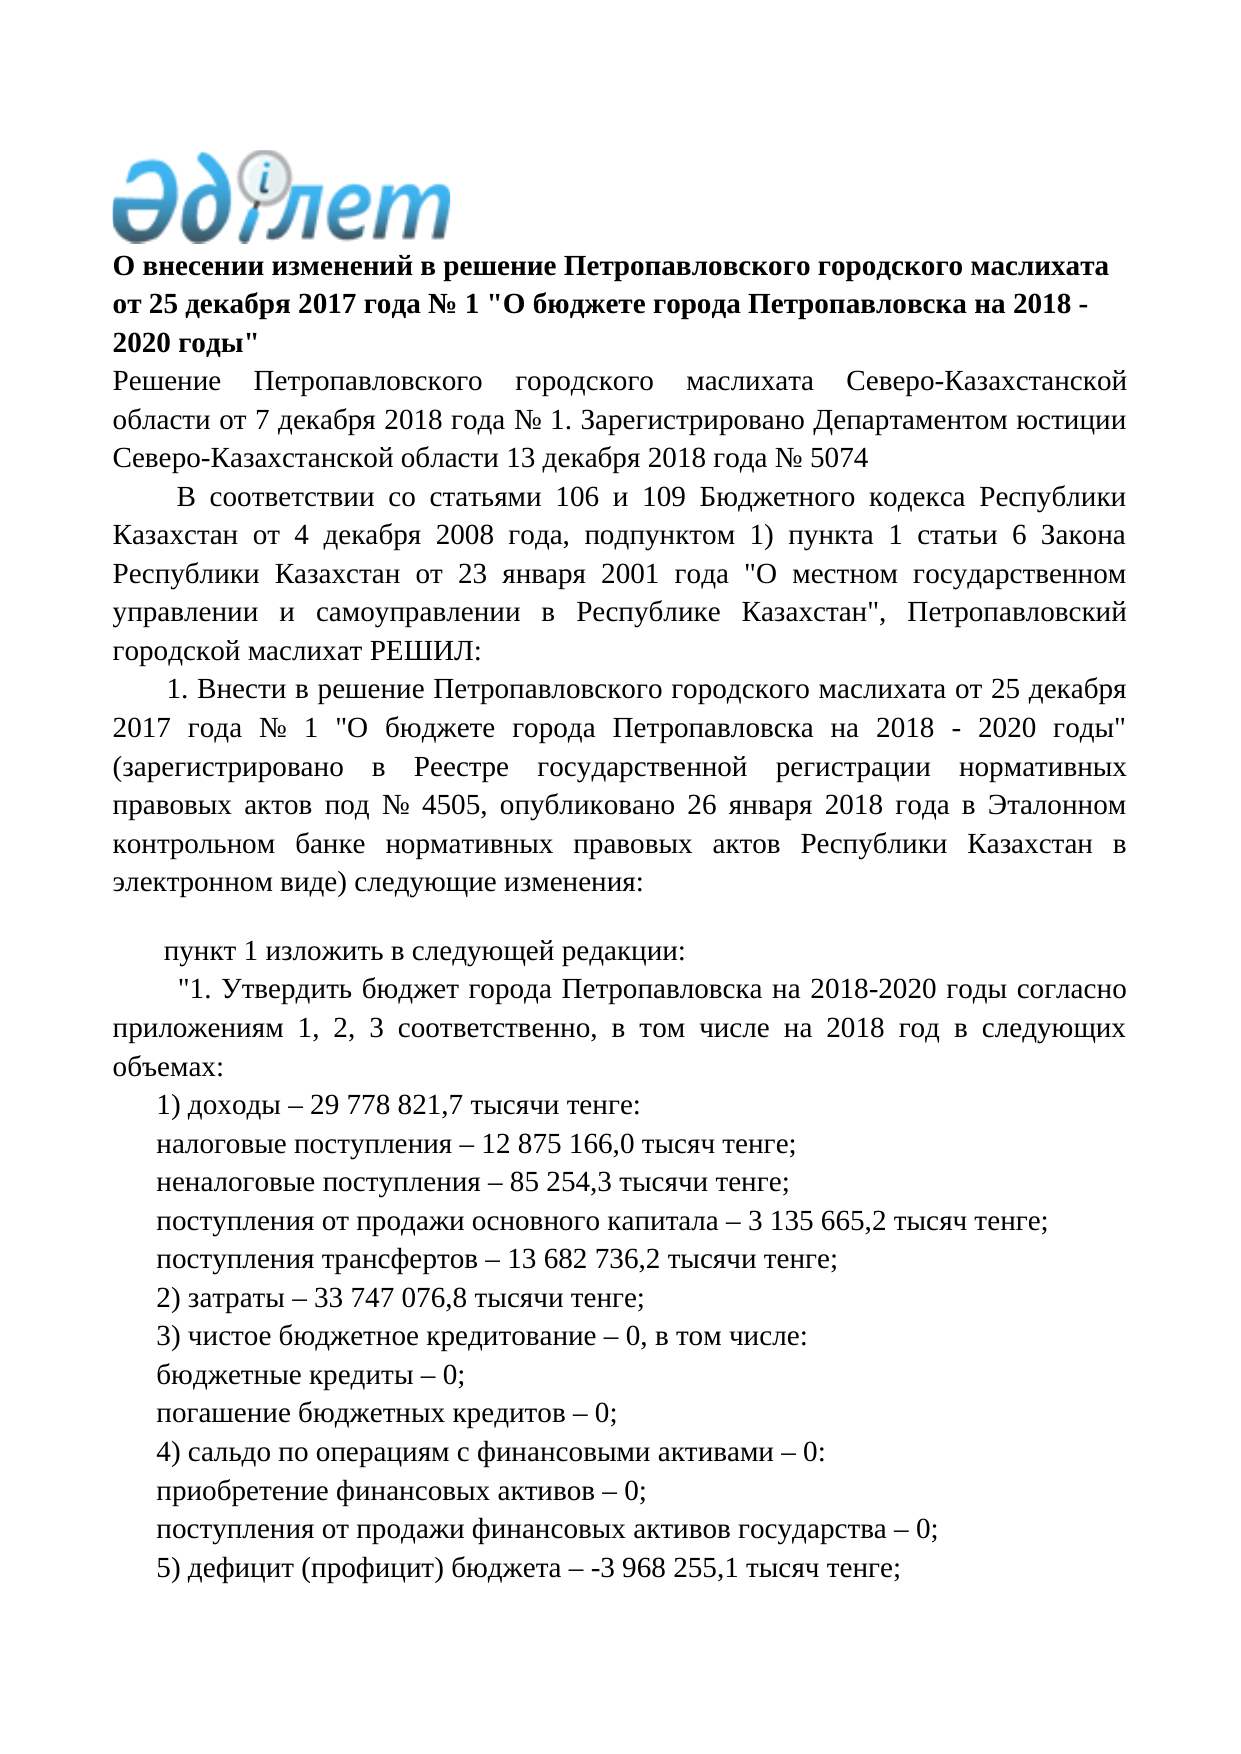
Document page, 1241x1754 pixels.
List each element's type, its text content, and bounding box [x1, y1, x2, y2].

text "1. Утвердить бюджет города Петропавловска на 2018-2020 годы согласно приложениям 1, 2, 3 соответственно, в том числе на 2018 год в следующих объемах: [112, 972, 1128, 1082]
text 1) доходы – 29 778 821,7 тысячи тенге: [112, 1087, 1128, 1121]
picture [112, 150, 451, 244]
text поступления трансфертов – 13 682 736,2 тысячи тенге; [112, 1241, 1128, 1275]
text неналоговые поступления – 85 254,3 тысячи тенге; [112, 1164, 1128, 1198]
text приобретение финансовых активов – 0; [112, 1473, 1128, 1506]
text бюджетные кредиты – 0; [112, 1357, 1128, 1391]
text Решение Петропавловского городского маслихата Северо-Казахстанской области от 7 декабря 2018 года № 1. Зарегистрировано Департаментом юстиции Северо-Казахстанской области 13 декабря 2018 года № 5074 [112, 363, 1128, 474]
text 1. Внести в решение Петропавловского городского маслихата от 25 декабря 2017 года № 1 "О бюджете города Петропавловска на 2018 - 2020 годы" (зарегистрировано в Реестре государственной регистрации нормативных правовых актов под № 4505, опубликовано 26 января 2018 года в Эталонном контрольном банке нормативных правовых актов Республики Казахстан в электронном виде) следующие изменения: [112, 672, 1128, 898]
text пункт 1 изложить в следующей редакции: [112, 933, 1128, 967]
text О внесении изменений в решение Петропавловского городского маслихата от 25 декабря 2017 года № 1 "О бюджете города Петропавловска на 2018 - 2020 годы" [112, 248, 1128, 358]
text 3) чистое бюджетное кредитование – 0, в том числе: [112, 1318, 1128, 1352]
text 5) дефицит (профицит) бюджета – -3 968 255,1 тысяч тенге; [112, 1550, 1128, 1583]
text погашение бюджетных кредитов – 0; [112, 1396, 1128, 1429]
text поступления от продажи финансовых активов государства – 0; [112, 1511, 1128, 1545]
text поступления от продажи основного капитала – 3 135 665,2 тысяч тенге; [112, 1203, 1128, 1236]
text налоговые поступления – 12 875 166,0 тысяч тенге; [112, 1126, 1128, 1159]
text 4) сальдо по операциям с финансовыми активами – 0: [112, 1434, 1128, 1468]
text 2) затраты – 33 747 076,8 тысячи тенге; [112, 1280, 1128, 1313]
text В соответствии со статьями 106 и 109 Бюджетного кодекса Республики Казахстан от 4 декабря 2008 года, подпунктом 1) пункта 1 статьи 6 Закона Республики Казахстан от 23 января 2001 года "О местном государственном управлении и самоуправлении в Республике Казахстан", Петропавловский городской маслихат РЕШИЛ: [112, 479, 1128, 667]
